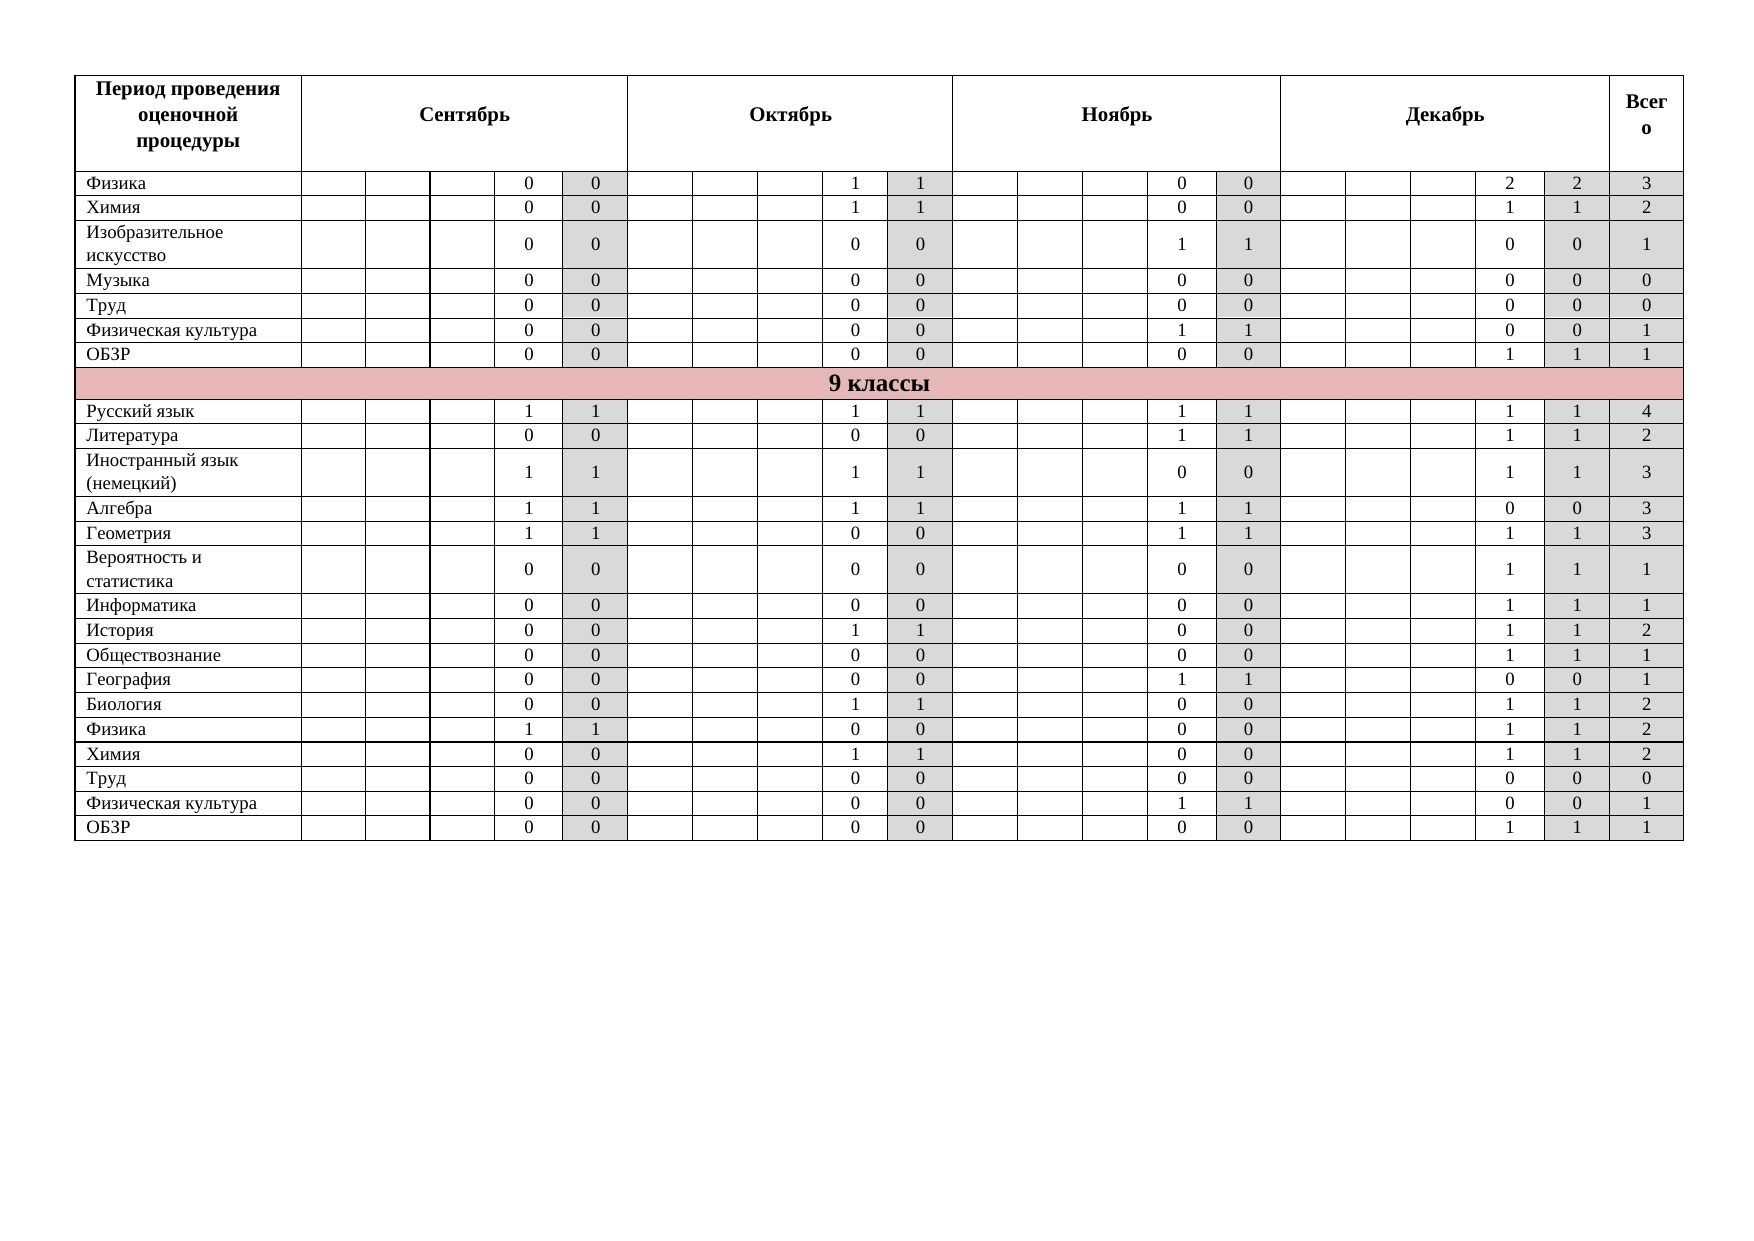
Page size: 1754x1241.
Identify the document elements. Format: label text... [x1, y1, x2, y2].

table_cell [302, 718, 365, 741]
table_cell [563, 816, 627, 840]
table_cell [1281, 594, 1345, 618]
table_cell 0 [823, 269, 887, 293]
table_cell 0 [1610, 294, 1683, 317]
table_cell 0 [563, 319, 627, 342]
table_cell [693, 644, 757, 667]
table_cell [1346, 619, 1410, 643]
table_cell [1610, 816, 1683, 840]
table_cell [431, 221, 494, 268]
table_cell 0 [563, 343, 627, 367]
table_cell 0 [1217, 196, 1280, 220]
table_cell 1 [823, 693, 887, 717]
table_cell [1018, 196, 1082, 220]
table_cell 1 [495, 522, 562, 545]
table_cell [953, 718, 1017, 741]
table_cell [302, 693, 365, 717]
table_cell [1411, 644, 1475, 667]
table_cell [1346, 644, 1410, 667]
table_cell [628, 172, 692, 195]
table_cell [1411, 522, 1475, 545]
table_cell [758, 644, 822, 667]
table_cell [693, 718, 757, 741]
table_cell 0 [1476, 497, 1544, 521]
table_cell [1281, 319, 1345, 342]
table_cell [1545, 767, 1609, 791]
table_cell [431, 269, 494, 293]
table_cell Иностранный язык (немецкий) [76, 449, 301, 496]
table_cell [366, 497, 429, 521]
table_cell 0 [1610, 269, 1683, 293]
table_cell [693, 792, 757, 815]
table_cell [1083, 269, 1147, 293]
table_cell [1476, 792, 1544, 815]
table_cell 2 [1610, 619, 1683, 643]
table_cell [1346, 319, 1410, 342]
table_cell [302, 172, 365, 195]
table_cell [758, 522, 822, 545]
table_cell [366, 522, 429, 545]
table_cell 1 [495, 497, 562, 521]
table_cell [1346, 294, 1410, 317]
table_cell [628, 546, 692, 593]
table_cell 1 [1217, 221, 1280, 268]
table_cell [1018, 522, 1082, 545]
table_cell [628, 619, 692, 643]
table_cell [1281, 424, 1345, 448]
table_cell 0 [1148, 449, 1216, 496]
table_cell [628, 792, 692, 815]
table_cell 1 [563, 497, 627, 521]
table_cell [1018, 343, 1082, 367]
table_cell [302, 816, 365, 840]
table_cell 1 [1148, 497, 1216, 521]
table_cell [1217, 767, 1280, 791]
table_cell 0 [1545, 497, 1609, 521]
table_cell [366, 221, 429, 268]
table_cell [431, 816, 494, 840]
table_cell [1281, 269, 1345, 293]
table_cell 0 [823, 668, 887, 692]
table_cell 0 [888, 718, 952, 741]
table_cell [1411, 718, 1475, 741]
table_cell [758, 343, 822, 367]
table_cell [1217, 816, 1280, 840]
table_cell 3 [1610, 172, 1683, 195]
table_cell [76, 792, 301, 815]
table_cell 1 [888, 497, 952, 521]
table_cell Геометрия [76, 522, 301, 545]
table_cell Музыка [76, 269, 301, 293]
table_cell [1018, 668, 1082, 692]
table_cell [953, 619, 1017, 643]
table_cell 0 [823, 424, 887, 448]
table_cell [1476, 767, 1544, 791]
table_cell [366, 718, 429, 741]
table_cell [366, 196, 429, 220]
table_cell 0 [1476, 221, 1544, 268]
table_cell [431, 668, 494, 692]
table_cell [693, 172, 757, 195]
table_cell [366, 546, 429, 593]
table_cell 0 [888, 546, 952, 593]
table_cell [953, 594, 1017, 618]
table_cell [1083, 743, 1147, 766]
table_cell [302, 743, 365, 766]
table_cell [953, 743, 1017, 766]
table_cell [366, 343, 429, 367]
table_cell [1083, 221, 1147, 268]
table_cell 1 [1545, 619, 1609, 643]
table_header Декабрь [1281, 76, 1609, 171]
table_cell 0 [563, 644, 627, 667]
table_cell 0 [823, 718, 887, 741]
table_cell [693, 693, 757, 717]
table_cell 3 [1610, 449, 1683, 496]
table_cell [758, 196, 822, 220]
table_cell [366, 619, 429, 643]
table_cell [628, 424, 692, 448]
table_cell 1 [1217, 424, 1280, 448]
table_cell [1411, 594, 1475, 618]
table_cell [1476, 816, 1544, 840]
table_cell 0 [563, 221, 627, 268]
table_cell Физика [76, 172, 301, 195]
table_cell 1 [888, 400, 952, 423]
table_cell [693, 668, 757, 692]
table_cell 1 [1610, 594, 1683, 618]
table_cell [302, 319, 365, 342]
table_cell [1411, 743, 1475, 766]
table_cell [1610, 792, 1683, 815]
table_cell 0 [1476, 294, 1544, 317]
table_cell [431, 172, 494, 195]
table_cell 1 [1545, 546, 1609, 593]
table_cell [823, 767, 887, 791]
table_cell 1 [1545, 424, 1609, 448]
table_cell Алгебра [76, 497, 301, 521]
table_cell [953, 343, 1017, 367]
table_cell [431, 644, 494, 667]
table_cell [628, 294, 692, 317]
table_cell Информатика [76, 594, 301, 618]
table_cell 0 [1217, 449, 1280, 496]
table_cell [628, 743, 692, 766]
table_cell [431, 294, 494, 317]
table_cell 0 [563, 693, 627, 717]
table_cell [1281, 546, 1345, 593]
table_cell [953, 693, 1017, 717]
table_cell Труд [76, 294, 301, 317]
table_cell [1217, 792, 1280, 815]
table_cell 1 [823, 619, 887, 643]
table_cell 1 [1476, 400, 1544, 423]
table_cell 0 [1148, 343, 1216, 367]
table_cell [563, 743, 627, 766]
table_cell [1018, 319, 1082, 342]
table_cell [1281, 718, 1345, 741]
table_cell [1018, 269, 1082, 293]
table_cell [1346, 693, 1410, 717]
table_cell 1 [1545, 522, 1609, 545]
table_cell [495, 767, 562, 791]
table_cell [1083, 522, 1147, 545]
table_cell [1346, 424, 1410, 448]
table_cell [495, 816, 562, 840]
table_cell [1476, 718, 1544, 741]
table_cell 1 [1217, 497, 1280, 521]
table_cell Вероятность и статистика [76, 546, 301, 593]
table_cell [1411, 172, 1475, 195]
table_cell 0 [495, 269, 562, 293]
table_cell 1 [823, 497, 887, 521]
table_cell 0 [888, 319, 952, 342]
table_cell 0 [1217, 172, 1280, 195]
table_cell 1 [823, 449, 887, 496]
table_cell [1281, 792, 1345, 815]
table_cell [953, 668, 1017, 692]
table_cell [431, 693, 494, 717]
table_cell [1083, 644, 1147, 667]
table_cell 0 [823, 221, 887, 268]
table_cell [1083, 668, 1147, 692]
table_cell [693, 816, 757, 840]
table_cell 1 [1476, 522, 1544, 545]
table_cell 3 [1610, 497, 1683, 521]
table_cell [1083, 424, 1147, 448]
table_cell [758, 718, 822, 741]
table_cell [366, 172, 429, 195]
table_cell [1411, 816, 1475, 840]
table_cell 1 [1476, 196, 1544, 220]
table_cell 1 [1610, 546, 1683, 593]
table_cell 1 [1476, 693, 1544, 717]
table_cell [628, 400, 692, 423]
table_cell [628, 449, 692, 496]
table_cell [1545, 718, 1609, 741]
table_cell 0 [1148, 644, 1216, 667]
table_cell [1083, 594, 1147, 618]
table_cell [1411, 546, 1475, 593]
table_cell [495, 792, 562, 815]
table_cell [1346, 269, 1410, 293]
table_cell 0 [888, 294, 952, 317]
table_cell [758, 269, 822, 293]
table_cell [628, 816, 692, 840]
table_cell [431, 449, 494, 496]
table_cell 1 [1217, 522, 1280, 545]
table_cell [1411, 449, 1475, 496]
table_cell 1 [888, 172, 952, 195]
table_cell [628, 644, 692, 667]
table_cell [1346, 546, 1410, 593]
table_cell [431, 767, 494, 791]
table_cell 0 [1217, 644, 1280, 667]
table_header Ноябрь [953, 76, 1280, 171]
table_cell 1 [1148, 221, 1216, 268]
table_cell 9 классы [76, 368, 1683, 399]
table_cell [1018, 172, 1082, 195]
table_cell Изобразительное искусство [76, 221, 301, 268]
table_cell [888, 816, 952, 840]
table_cell [431, 424, 494, 448]
table_cell 0 [888, 668, 952, 692]
table_cell [758, 400, 822, 423]
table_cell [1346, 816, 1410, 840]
table_cell [693, 319, 757, 342]
table_cell 1 [1476, 594, 1544, 618]
table_cell [758, 424, 822, 448]
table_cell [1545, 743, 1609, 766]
table_cell [431, 400, 494, 423]
table_header Октябрь [628, 76, 952, 171]
table_cell [1281, 294, 1345, 317]
table_cell [1411, 221, 1475, 268]
table_cell [1346, 668, 1410, 692]
table_cell [758, 619, 822, 643]
table_cell [1083, 619, 1147, 643]
table_cell [758, 449, 822, 496]
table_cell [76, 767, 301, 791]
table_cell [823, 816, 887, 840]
table_cell [953, 196, 1017, 220]
table_cell Физическая культура [76, 319, 301, 342]
table_cell 1 [1545, 196, 1609, 220]
table_cell 0 [563, 196, 627, 220]
table_cell 1 [1545, 693, 1609, 717]
table_cell [431, 718, 494, 741]
table_cell [693, 196, 757, 220]
table_cell [1411, 668, 1475, 692]
table_cell [693, 424, 757, 448]
table_cell [1411, 400, 1475, 423]
table_cell [1018, 619, 1082, 643]
table_cell Физика [76, 718, 301, 741]
table_cell [366, 400, 429, 423]
table_cell 0 [1476, 668, 1544, 692]
table_cell [1346, 449, 1410, 496]
table_cell [1083, 718, 1147, 741]
table_cell [366, 424, 429, 448]
table_cell Литература [76, 424, 301, 448]
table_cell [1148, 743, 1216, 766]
table_cell 0 [495, 343, 562, 367]
table_cell 1 [1148, 319, 1216, 342]
table_cell 0 [1217, 546, 1280, 593]
table_cell [366, 693, 429, 717]
table_cell [1281, 449, 1345, 496]
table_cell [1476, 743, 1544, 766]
table_cell 1 [1217, 319, 1280, 342]
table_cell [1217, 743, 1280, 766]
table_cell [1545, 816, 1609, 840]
table_cell [302, 196, 365, 220]
table_cell [1411, 269, 1475, 293]
table_cell [1083, 400, 1147, 423]
table_cell [302, 424, 365, 448]
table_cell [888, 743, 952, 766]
table_cell [1018, 693, 1082, 717]
table_cell 1 [1545, 594, 1609, 618]
table_cell [366, 644, 429, 667]
table_cell 1 [1476, 644, 1544, 667]
table_cell [302, 668, 365, 692]
table_cell 1 [1610, 668, 1683, 692]
table_cell 1 [888, 196, 952, 220]
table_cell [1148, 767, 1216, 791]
table_cell [366, 269, 429, 293]
table_cell 1 [563, 400, 627, 423]
table_cell [693, 594, 757, 618]
table_cell [628, 668, 692, 692]
table_cell [1281, 172, 1345, 195]
table_cell [693, 294, 757, 317]
table_cell 0 [495, 594, 562, 618]
table_cell [1281, 522, 1345, 545]
table_cell [693, 221, 757, 268]
table_cell [302, 619, 365, 643]
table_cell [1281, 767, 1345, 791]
table_cell 1 [1148, 668, 1216, 692]
table_cell 0 [563, 172, 627, 195]
table_cell [628, 693, 692, 717]
table_cell [302, 294, 365, 317]
table_cell [431, 619, 494, 643]
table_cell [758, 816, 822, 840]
table_cell [302, 343, 365, 367]
table_cell 0 [495, 644, 562, 667]
table_cell 0 [1217, 269, 1280, 293]
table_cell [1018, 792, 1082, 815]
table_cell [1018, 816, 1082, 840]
table_cell 1 [1610, 644, 1683, 667]
table_cell [1083, 319, 1147, 342]
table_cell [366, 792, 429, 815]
table_cell [628, 319, 692, 342]
table_cell [1018, 449, 1082, 496]
table_cell 0 [495, 319, 562, 342]
table_cell 0 [1476, 269, 1544, 293]
table_cell [1346, 497, 1410, 521]
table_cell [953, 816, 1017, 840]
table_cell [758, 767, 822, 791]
table_cell 1 [888, 619, 952, 643]
table_cell [758, 172, 822, 195]
table_cell [628, 269, 692, 293]
table_cell [693, 546, 757, 593]
table_cell [366, 294, 429, 317]
table_cell [366, 449, 429, 496]
table_cell 0 [495, 546, 562, 593]
table_cell [758, 594, 822, 618]
table_cell [1083, 172, 1147, 195]
table_cell 0 [563, 619, 627, 643]
table_cell 1 [1148, 522, 1216, 545]
table_cell 0 [495, 221, 562, 268]
table_cell [1281, 668, 1345, 692]
table_cell ОБЗР [76, 343, 301, 367]
table_cell [1281, 343, 1345, 367]
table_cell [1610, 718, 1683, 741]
table_cell [302, 269, 365, 293]
table_cell 0 [823, 319, 887, 342]
table_cell 1 [1217, 668, 1280, 692]
table_cell 1 [495, 449, 562, 496]
table_cell [431, 522, 494, 545]
table_cell География [76, 668, 301, 692]
table_cell [1346, 221, 1410, 268]
table_cell 1 [1476, 343, 1544, 367]
table_cell [758, 693, 822, 717]
table_cell 2 [1476, 172, 1544, 195]
table_cell 1 [888, 693, 952, 717]
table_cell [1083, 196, 1147, 220]
table_cell [693, 497, 757, 521]
table_cell [1018, 400, 1082, 423]
table_cell [693, 522, 757, 545]
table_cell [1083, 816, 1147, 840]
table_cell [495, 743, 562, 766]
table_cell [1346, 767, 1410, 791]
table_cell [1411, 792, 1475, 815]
table_cell [431, 196, 494, 220]
table_cell 1 [563, 718, 627, 741]
table_cell [302, 546, 365, 593]
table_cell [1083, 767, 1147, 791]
table_cell [1083, 693, 1147, 717]
table_cell 1 [1476, 619, 1544, 643]
table_cell [693, 269, 757, 293]
table_cell [431, 594, 494, 618]
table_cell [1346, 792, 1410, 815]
table_cell 1 [1610, 343, 1683, 367]
table_cell [1018, 294, 1082, 317]
table_cell 1 [1545, 400, 1609, 423]
table_cell 0 [823, 343, 887, 367]
table_header Период проведения оценочной процедуры [76, 76, 301, 171]
table_cell [1281, 221, 1345, 268]
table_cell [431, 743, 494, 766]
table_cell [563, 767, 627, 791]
table_cell [1281, 644, 1345, 667]
table_cell [1346, 172, 1410, 195]
table_cell 0 [1217, 718, 1280, 741]
table_cell [628, 497, 692, 521]
table_cell [431, 343, 494, 367]
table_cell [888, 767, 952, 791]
table_cell [1346, 343, 1410, 367]
table_cell 0 [823, 594, 887, 618]
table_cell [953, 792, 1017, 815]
table_cell 0 [495, 172, 562, 195]
table_cell [302, 644, 365, 667]
table_cell 0 [563, 594, 627, 618]
table_cell 0 [1148, 172, 1216, 195]
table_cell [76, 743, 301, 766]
table_cell 0 [1217, 693, 1280, 717]
table_cell 1 [1545, 644, 1609, 667]
table_cell 0 [1148, 594, 1216, 618]
table_cell [628, 221, 692, 268]
table_cell [1018, 718, 1082, 741]
table_cell [953, 497, 1017, 521]
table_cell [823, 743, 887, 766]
table_cell 0 [1148, 619, 1216, 643]
table_cell 1 [1545, 343, 1609, 367]
table_cell 0 [888, 343, 952, 367]
table_cell 4 [1610, 400, 1683, 423]
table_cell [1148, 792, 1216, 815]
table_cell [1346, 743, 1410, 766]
table_cell [1083, 294, 1147, 317]
table_cell [1281, 400, 1345, 423]
table_cell [1018, 424, 1082, 448]
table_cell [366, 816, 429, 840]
table_cell 0 [1148, 546, 1216, 593]
table_cell 0 [1148, 196, 1216, 220]
table_cell История [76, 619, 301, 643]
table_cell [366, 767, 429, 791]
table_cell [431, 319, 494, 342]
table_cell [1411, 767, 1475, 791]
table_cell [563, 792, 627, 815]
table_cell 0 [1545, 221, 1609, 268]
table_cell 0 [563, 546, 627, 593]
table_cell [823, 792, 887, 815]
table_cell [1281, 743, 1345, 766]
table_cell 0 [888, 221, 952, 268]
table_cell [1083, 343, 1147, 367]
table_cell 0 [1148, 693, 1216, 717]
table_cell [628, 594, 692, 618]
table_cell [302, 221, 365, 268]
table_cell [758, 668, 822, 692]
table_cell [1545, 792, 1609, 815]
table_cell [953, 424, 1017, 448]
table_cell 0 [823, 294, 887, 317]
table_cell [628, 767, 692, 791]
table_cell 0 [888, 644, 952, 667]
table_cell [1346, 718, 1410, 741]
table_cell 0 [888, 594, 952, 618]
table_cell 1 [1476, 449, 1544, 496]
table_cell [758, 221, 822, 268]
table_cell 0 [888, 424, 952, 448]
table_cell [1411, 294, 1475, 317]
table_cell [366, 319, 429, 342]
table_cell [758, 546, 822, 593]
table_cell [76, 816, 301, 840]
table_cell [1281, 497, 1345, 521]
table_cell 1 [1610, 221, 1683, 268]
table_cell [1018, 497, 1082, 521]
table_cell 1 [1476, 546, 1544, 593]
table_cell [628, 343, 692, 367]
table_cell [1411, 497, 1475, 521]
table_cell 0 [888, 522, 952, 545]
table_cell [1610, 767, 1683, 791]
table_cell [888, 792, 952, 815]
table_cell 2 [1610, 196, 1683, 220]
table_cell [953, 644, 1017, 667]
table_cell [366, 594, 429, 618]
table_cell [1018, 221, 1082, 268]
table_cell [953, 221, 1017, 268]
table_cell [1411, 693, 1475, 717]
table_cell 0 [1545, 319, 1609, 342]
table_cell [953, 172, 1017, 195]
table_cell 1 [823, 400, 887, 423]
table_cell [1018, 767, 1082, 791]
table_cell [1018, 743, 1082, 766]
table_cell [1281, 619, 1345, 643]
table_cell [1281, 693, 1345, 717]
table_cell 0 [888, 269, 952, 293]
table_cell 0 [495, 424, 562, 448]
table_cell 0 [1545, 269, 1609, 293]
table_cell [628, 718, 692, 741]
table_cell [1411, 343, 1475, 367]
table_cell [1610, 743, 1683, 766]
table_cell [431, 497, 494, 521]
table_cell 0 [1148, 718, 1216, 741]
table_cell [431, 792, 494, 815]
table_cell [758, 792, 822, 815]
table_cell [953, 449, 1017, 496]
table_cell 0 [1217, 619, 1280, 643]
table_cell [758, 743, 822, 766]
table_cell [758, 497, 822, 521]
table_cell [302, 594, 365, 618]
table_cell 0 [1148, 269, 1216, 293]
table_cell 3 [1610, 522, 1683, 545]
table_cell 1 [888, 449, 952, 496]
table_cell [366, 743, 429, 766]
table_cell 0 [823, 644, 887, 667]
table_cell [693, 449, 757, 496]
table_cell 1 [1217, 400, 1280, 423]
table_cell 2 [1610, 424, 1683, 448]
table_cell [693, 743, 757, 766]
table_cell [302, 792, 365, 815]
table_cell 1 [1610, 319, 1683, 342]
table_cell 0 [1148, 294, 1216, 317]
table_cell 0 [495, 196, 562, 220]
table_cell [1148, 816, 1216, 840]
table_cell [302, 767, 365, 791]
table_cell [1083, 497, 1147, 521]
table_cell [1346, 522, 1410, 545]
table_cell [953, 522, 1017, 545]
table_cell 1 [563, 449, 627, 496]
table_cell [366, 668, 429, 692]
table_cell 1 [1545, 449, 1609, 496]
table_cell 0 [1217, 594, 1280, 618]
table_cell [1018, 594, 1082, 618]
table_cell [302, 497, 365, 521]
table_cell 1 [1148, 400, 1216, 423]
table_cell 0 [823, 546, 887, 593]
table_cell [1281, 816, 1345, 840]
table_cell [1083, 449, 1147, 496]
table_cell 1 [823, 196, 887, 220]
table_cell [1411, 619, 1475, 643]
table_cell 0 [563, 668, 627, 692]
table_cell 0 [1217, 343, 1280, 367]
table_cell [1411, 319, 1475, 342]
table_cell 0 [495, 619, 562, 643]
table_cell 1 [1148, 424, 1216, 448]
table_cell [1346, 594, 1410, 618]
table_cell [758, 294, 822, 317]
table_cell [1083, 546, 1147, 593]
table_cell 0 [1545, 668, 1609, 692]
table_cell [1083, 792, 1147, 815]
table_cell 1 [1476, 424, 1544, 448]
table_cell 1 [495, 400, 562, 423]
table_cell [953, 546, 1017, 593]
table_cell Биология [76, 693, 301, 717]
table_cell 0 [495, 668, 562, 692]
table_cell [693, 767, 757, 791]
table_cell [1018, 546, 1082, 593]
table_cell 0 [563, 294, 627, 317]
table_cell [1281, 196, 1345, 220]
table_cell [1018, 644, 1082, 667]
table_cell [758, 319, 822, 342]
table_cell Обществознание [76, 644, 301, 667]
table_header Сентябрь [302, 76, 627, 171]
table_cell 0 [495, 294, 562, 317]
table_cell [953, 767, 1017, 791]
table_cell 2 [1610, 693, 1683, 717]
table_cell [953, 319, 1017, 342]
table_cell 1 [563, 522, 627, 545]
table_cell 0 [1217, 294, 1280, 317]
table_cell 0 [563, 269, 627, 293]
table_cell [693, 343, 757, 367]
table_cell [302, 449, 365, 496]
table_cell [431, 546, 494, 593]
table_cell 0 [1476, 319, 1544, 342]
table_cell [693, 619, 757, 643]
table_cell 0 [823, 522, 887, 545]
table_cell [628, 196, 692, 220]
table_cell [953, 269, 1017, 293]
table_cell [628, 522, 692, 545]
table_cell [693, 400, 757, 423]
table_cell 2 [1545, 172, 1609, 195]
table_cell 0 [563, 424, 627, 448]
table_cell Химия [76, 196, 301, 220]
table_cell [302, 400, 365, 423]
table_cell [953, 294, 1017, 317]
table_cell [1411, 424, 1475, 448]
table_cell [302, 522, 365, 545]
table_cell [1346, 196, 1410, 220]
table_header Всего [1610, 76, 1683, 171]
table_cell Русский язык [76, 400, 301, 423]
table_cell 1 [495, 718, 562, 741]
table_cell [1346, 400, 1410, 423]
table_cell 0 [495, 693, 562, 717]
table_cell [1411, 196, 1475, 220]
table_cell 0 [1545, 294, 1609, 317]
table_cell [953, 400, 1017, 423]
table_cell 1 [823, 172, 887, 195]
